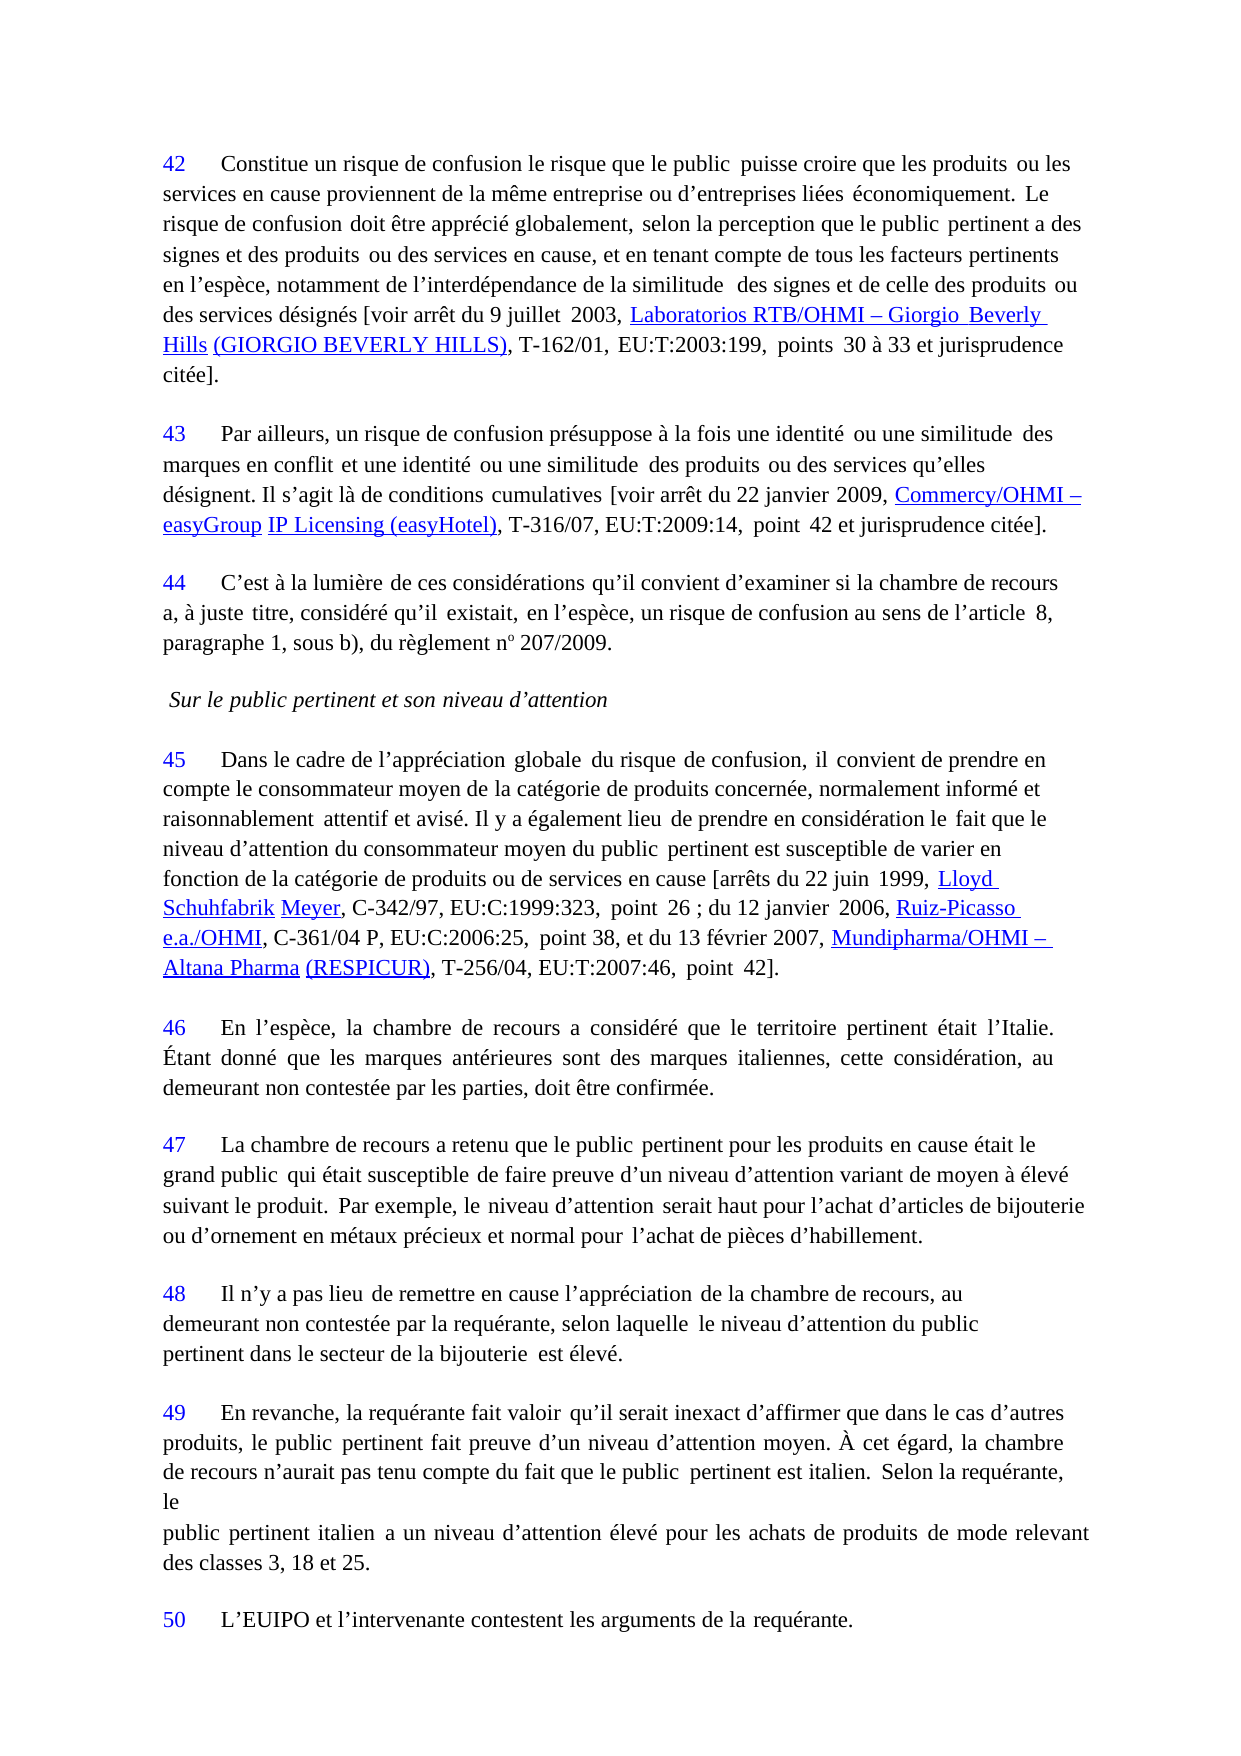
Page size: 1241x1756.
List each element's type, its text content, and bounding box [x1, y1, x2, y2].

list Constitue un risque de confusion le risque que le public puisse croire que les produits ou les services en cause proviennent de la même entreprise ou d’entreprises liées économiquement. Le risque de confusion doit être apprécié globalement, selon la perception que le public pertinent a des signes et des produits ou des services en cause, et en tenant compte de tous les facteurs pertinents en l’espèce, notamment de l’interdépendance de la similitude des signes et de celle des produits ou des services désignés [voir arrêt du 9 juillet 2003, Laboratorios RTB/OHMI – Giorgio Beverly Hills (GIORGIO BEVERLY HILLS), T‑162/01, EU:T:2003:199, points 30 à 33 et jurisprudence citée]. [163, 150, 1084, 388]
list Dans le cadre de l’appréciation globale du risque de confusion, il convient de prendre en compte le consommateur moyen de la catégorie de produits concernée, normalement informé et raisonnablement attentif et avisé. Il y a également lieu de prendre en considération le fait que le niveau d’attention du consommateur moyen du public pertinent est susceptible de varier en fonction de la catégorie de produits ou de services en cause [arrêts du 22 juin 1999, Lloyd Schuhfabrik Meyer, C‑342/97, EU:C:1999:323, point 26 ; du 12 janvier 2006, Ruiz-Picasso e.a./OHMI, C‑361/04 P, EU:C:2006:25, point 38, et du 13 février 2007, Mundipharma/OHMI – Altana Pharma (RESPICUR), T‑256/04, EU:T:2007:46, point 42]. [163, 746, 1078, 980]
list Il n’y a pas lieu de remettre en cause l’appréciation de la chambre de recours, au demeurant non contestée par la requérante, selon laquelle le niveau d’attention du public pertinent dans le secteur de la bijouterie est élevé. [163, 1279, 1059, 1366]
list L’EUIPO et l’intervenante contestent les arguments de la requérante. [163, 1606, 1107, 1633]
list C’est à la lumière de ces considérations qu’il convient d’examiner si la chambre de recours a, à juste titre, considéré qu’il existait, en l’espèce, un risque de confusion au sens de l’article 8, paragraphe 1, sous b), du règlement no 207/2009. [163, 569, 1077, 655]
text Sur le public pertinent et son niveau d’attention [169, 686, 1107, 713]
list Par ailleurs, un risque de confusion présuppose à la fois une identité ou une similitude des marques en conflit et une identité ou une similitude des produits ou des services qu’elles désignent. Il s’agit là de conditions cumulatives [voir arrêt du 22 janvier 2009, Commercy/OHMI – easyGroup IP Licensing (easyHotel), T‑316/07, EU:T:2009:14, point 42 et jurisprudence citée]. [163, 420, 1081, 537]
text public pertinent italien a un niveau d’attention élevé pour les achats de produits de mode relevant des classes 3, 18 et 25. [163, 1519, 1090, 1575]
list La chambre de recours a retenu que le public pertinent pour les produits en cause était le grand public qui était susceptible de faire preuve d’un niveau d’attention variant de moyen à élevé suivant le produit. Par exemple, le niveau d’attention serait haut pour l’achat d’articles de bijouterie ou d’ornement en métaux précieux et normal pour l’achat de pièces d’habillement. [163, 1131, 1088, 1248]
list En revanche, la requérante fait valoir qu’il serait inexact d’affirmer que dans le cas d’autres produits, le public pertinent fait preuve d’un niveau d’attention moyen. À cet égard, la chambre de recours n’aurait pas tenu compte du fait que le public pertinent est italien. Selon la requérante, le [163, 1399, 1065, 1514]
list En l’espèce, la chambre de recours a considéré que le territoire pertinent était l’Italie. Étant donné que les marques antérieures sont des marques italiennes, cette considération, au demeurant non contestée par les parties, doit être confirmée. [163, 1013, 1055, 1100]
